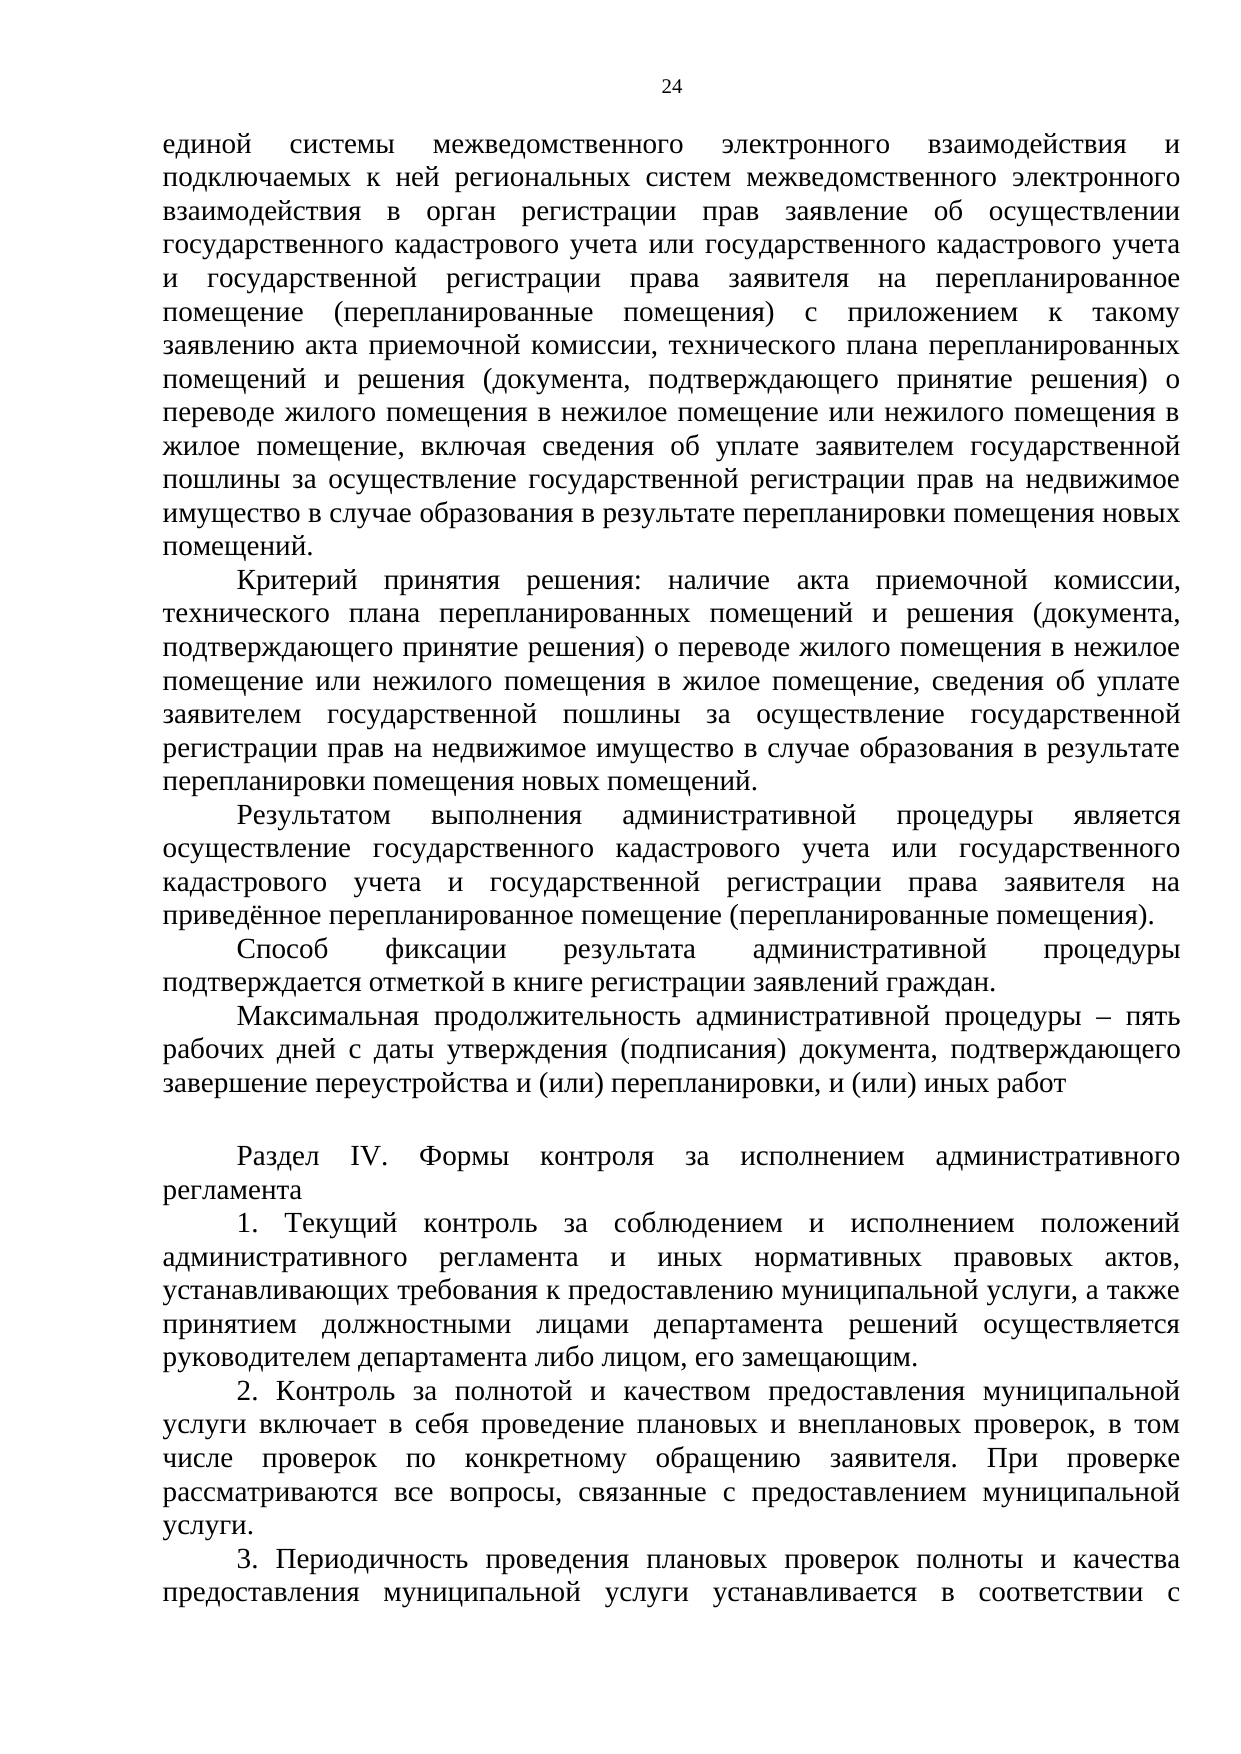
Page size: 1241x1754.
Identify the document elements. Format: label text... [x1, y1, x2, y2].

text Результатом выполнения административной процедуры является осуществление государственного кадастрового учета или государственного кадастрового учета и государственной регистрации права заявителя на приведённое перепланированное помещение (перепланированные помещения). [162, 797, 1181, 931]
text Способ фиксации результата административной процедуры подтверждается отметкой в книге регистрации заявлений граждан. [162, 931, 1181, 998]
text Раздел IV. Формы контроля за исполнением административного регламента [162, 1138, 1181, 1205]
text Максимальная продолжительность административной процедуры – пять рабочих дней с даты утверждения (подписания) документа, подтверждающего завершение переустройства и (или) перепланировки, и (или) иных работ [162, 998, 1181, 1099]
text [162, 1541, 1181, 1608]
text 2. Контроль за полнотой и качеством предоставления муниципальной услуги включает в себя проведение плановых и внеплановых проверок, в том числе проверок по конкретному обращению заявителя. При проверке рассматриваются все вопросы, связанные с предоставлением муниципальной услуги. [162, 1373, 1181, 1541]
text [162, 126, 1181, 562]
text 1. Текущий контроль за соблюдением и исполнением положений административного регламента и иных нормативных правовых актов, устанавливающих требования к предоставлению муниципальной услуги, а также принятием должностными лицами департамента решений осуществляется руководителем департамента либо лицом, его замещающим. [162, 1205, 1181, 1373]
text Критерий принятия решения: наличие акта приемочной комиссии, технического плана перепланированных помещений и решения (документа, подтверждающего принятие решения) о переводе жилого помещения в нежилое помещение или нежилого помещения в жилое помещение, сведения об уплате заявителем государственной пошлины за осуществление государственной регистрации прав на недвижимое имущество в случае образования в результате перепланировки помещения новых помещений. [162, 562, 1181, 797]
